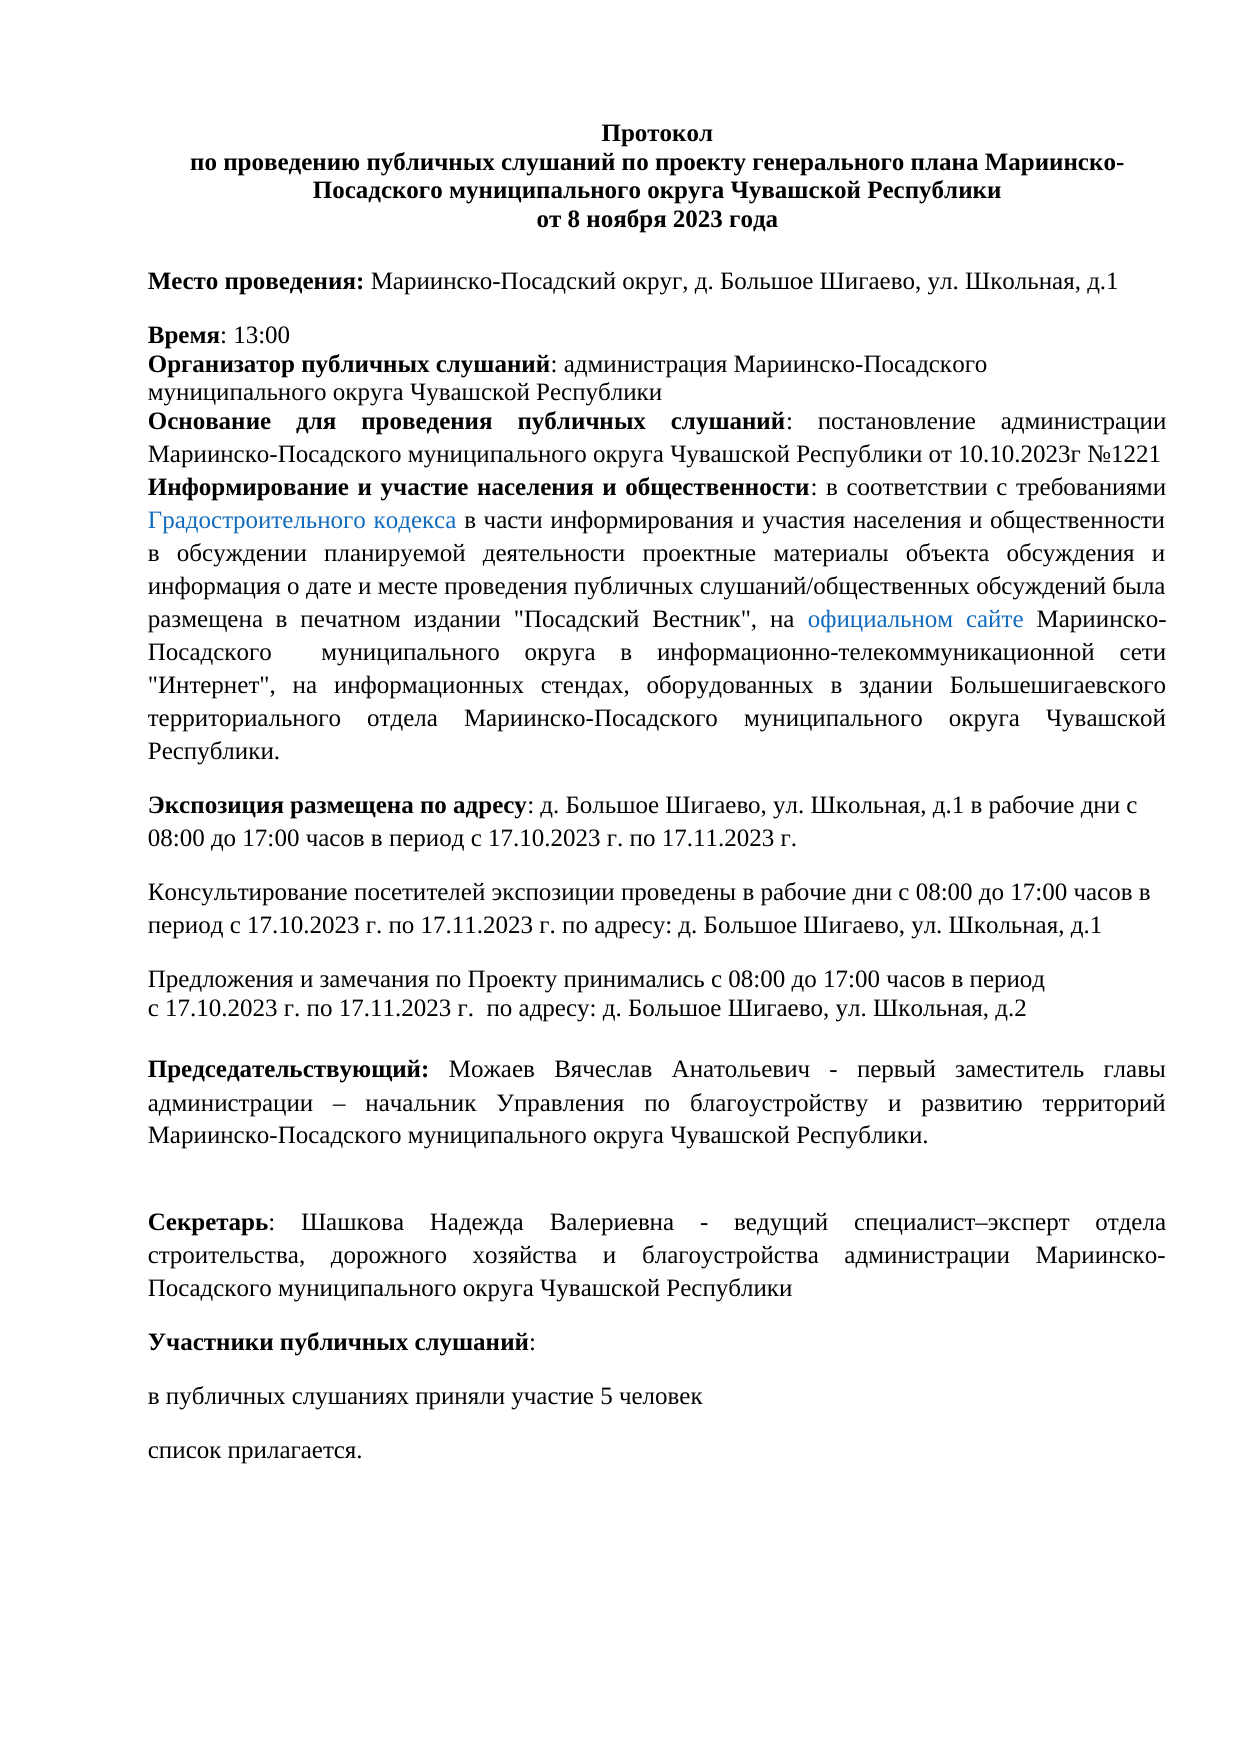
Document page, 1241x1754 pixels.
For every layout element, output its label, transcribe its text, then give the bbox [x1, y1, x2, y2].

text Секретарь: Шашкова Надежда Валериевна - ведущий специалист–эксперт отдела строительства, дорожного хозяйства и благоустройства администрации Мариинско-Посадского муниципального округа Чувашской Республики [148, 1207, 1167, 1302]
text Предложения и замечания по Проекту принимались с 08:00 до 17:00 часов в период [148, 964, 1167, 993]
text Участники публичных слушаний: [148, 1327, 1167, 1356]
text Консультирование посетителей экспозиции проведены в рабочие дни с 08:00 до 17:00 часов в период с 17.10.2023 г. по 17.11.2023 г. по адресу: д. Большое Шигаево, ул. Школьная, д.1 [148, 877, 1167, 939]
text Время: 13:00 [148, 320, 1167, 349]
text от 8 ноября 2023 года [148, 204, 1167, 233]
text Место проведения: Мариинско-Посадский округ, д. Большое Шигаево, ул. Школьная, д.1 [148, 266, 1167, 295]
text Экспозиция размещена по адресу: д. Большое Шигаево, ул. Школьная, д.1 в рабочие дни с 08:00 до 17:00 часов в период с 17.10.2023 г. по 17.11.2023 г. [148, 790, 1167, 852]
text Основание для проведения публичных слушаний: постановление администрации Мариинско-Посадского муниципального округа Чувашской Республики от 10.10.2023г №1221 [148, 406, 1167, 468]
text в публичных слушаниях приняли участие 5 человек [148, 1381, 1167, 1410]
text Председательствующий: Можаев Вячеслав Анатольевич - первый заместитель главы администрации – начальник Управления по благоустройству и развитию территорий Мариинско-Посадского муниципального округа Чувашской Республики. [148, 1054, 1167, 1149]
text список прилагается. [148, 1435, 1167, 1464]
text Информирование и участие населения и общественности: в соответствии с требованиями Градостроительного кодекса в части информирования и участия населения и общественности в обсуждении планируемой деятельности проектные материалы объекта обсуждения и информация о дате и месте проведения публичных слушаний/общественных обсуждений была размещена в печатном издании "Посадский Вестник", на официальном сайте Мариинско-Посадского муниципального округа в информационно-телекоммуникационной сети "Интернет", на информационных стендах, оборудованных в здании Большешигаевского территориального отдела Мариинско-Посадского муниципального округа Чувашской Республики. [148, 472, 1167, 765]
text Организатор публичных слушаний: администрация Мариинско-Посадского муниципального округа Чувашской Республики [148, 349, 1167, 406]
text с 17.10.2023 г. по 17.11.2023 г. по адресу: д. Большое Шигаево, ул. Школьная, д.2 [148, 993, 1167, 1022]
text Протокол [148, 118, 1167, 147]
text по проведению публичных слушаний по проекту генерального плана Мариинско-Посадского муниципального округа Чувашской Республики [148, 147, 1167, 204]
